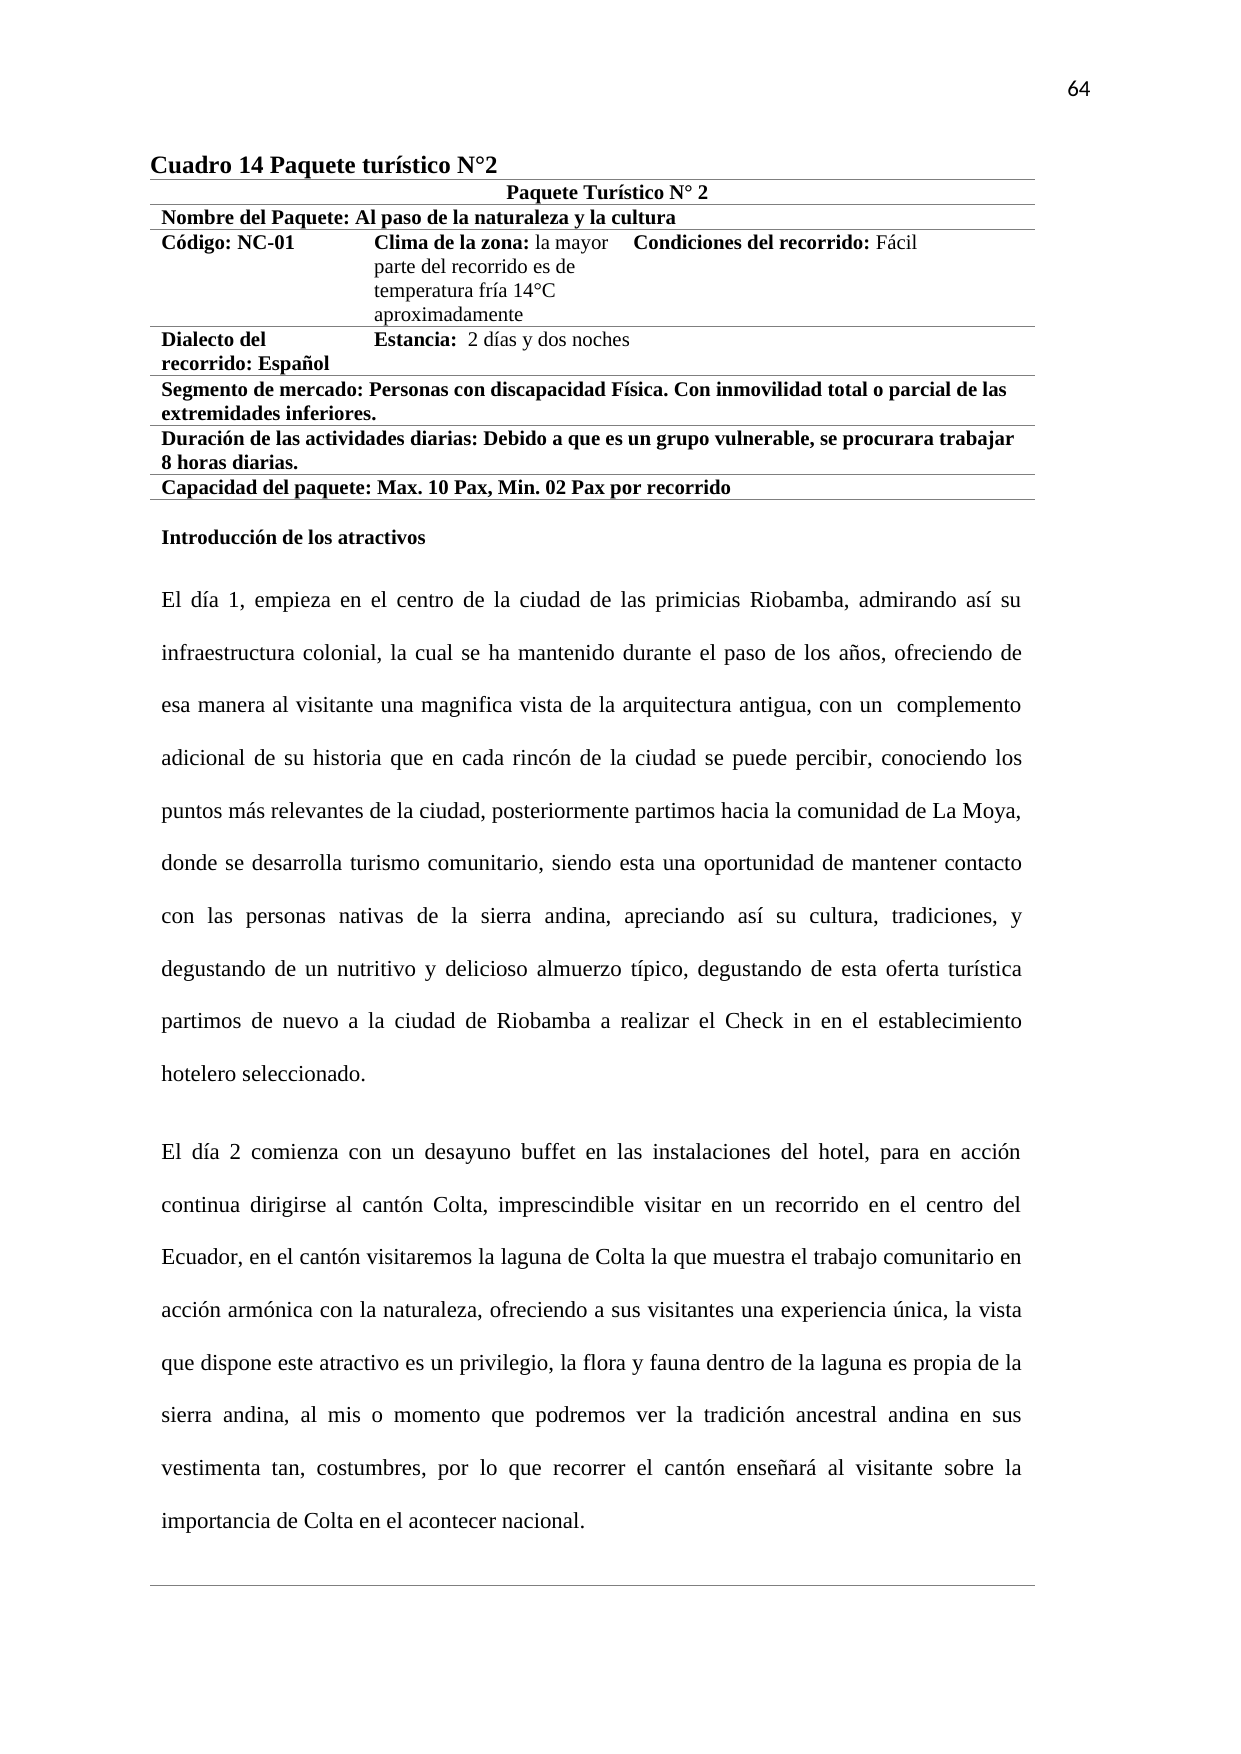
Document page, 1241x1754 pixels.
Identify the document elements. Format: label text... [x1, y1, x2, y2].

table_cell Estancia: 2 días y dos noches [363, 327, 1035, 375]
table_cell Clima de la zona: la mayor parte del recorrido es de temperatura fría 14°C aproximadamente [363, 230, 622, 326]
table_cell Dialecto del recorrido: Español [150, 327, 363, 375]
text Cuadro 15 Paquete turístico N°2 [150, 150, 1090, 179]
table_cell Introducción de los atractivos El día 1, empieza en el centro de la ciudad de las primicias Riobamba, admirando así su infraestructura colonial, la cual se ha mantenido durante el paso de los años, ofreciendo de esa manera al visitante una magnifica vista de la arquitectura antigua, con un complemento adicional de su historia que en cada rincón de la ciudad se puede percibir, conociendo los puntos más relevantes de la ciudad, posteriormente partimos hacia la comunidad de La Moya, donde se desarrolla turismo comunitario, siendo esta una oportunidad de mantener contacto con las personas nativas de la sierra andina, apreciando así su cultura, tradiciones, y degustando de un nutritivo y delicioso almuerzo típico, degustando de esta oferta turística partimos de nuevo a la ciudad de Riobamba a realizar el Check in en el establecimiento hotelero seleccionado. El día 2 comienza con un desayuno buffet en las instalaciones del hotel, para en acción continua dirigirse al cantón Colta, imprescindible visitar en un recorrido en el centro del Ecuador, en el cantón visitaremos la laguna de Colta la que muestra el trabajo comunitario en acción armónica con la naturaleza, ofreciendo a sus visitantes una experiencia única, la vista que dispone este atractivo es un privilegio, la flora y fauna dentro de la laguna es propia de la sierra andina, al mis o momento que podremos ver la tradición ancestral andina en sus vestimenta tan, costumbres, por lo que recorrer el cantón enseñará al visitante sobre la importancia de Colta en el acontecer nacional. [150, 500, 1035, 1584]
table_cell Segmento de mercado: Personas con discapacidad Física. Con inmovilidad total o parcial de las extremidades inferiores. [150, 376, 1035, 424]
table_cell Código: NC-01 [150, 230, 363, 326]
table_header Paquete Turístico N° 2 [150, 180, 1035, 204]
table_cell Nombre del Paquete: Al paso de la naturaleza y la cultura [150, 205, 1035, 229]
table_cell Condiciones del recorrido: Fácil [622, 230, 1035, 326]
table_cell Capacidad del paquete: Max. 10 Pax, Min. 02 Pax por recorrido [150, 475, 1035, 499]
table_cell Duración de las actividades diarias: Debido a que es un grupo vulnerable, se procurara trabajar 8 horas diarias. [150, 426, 1035, 474]
